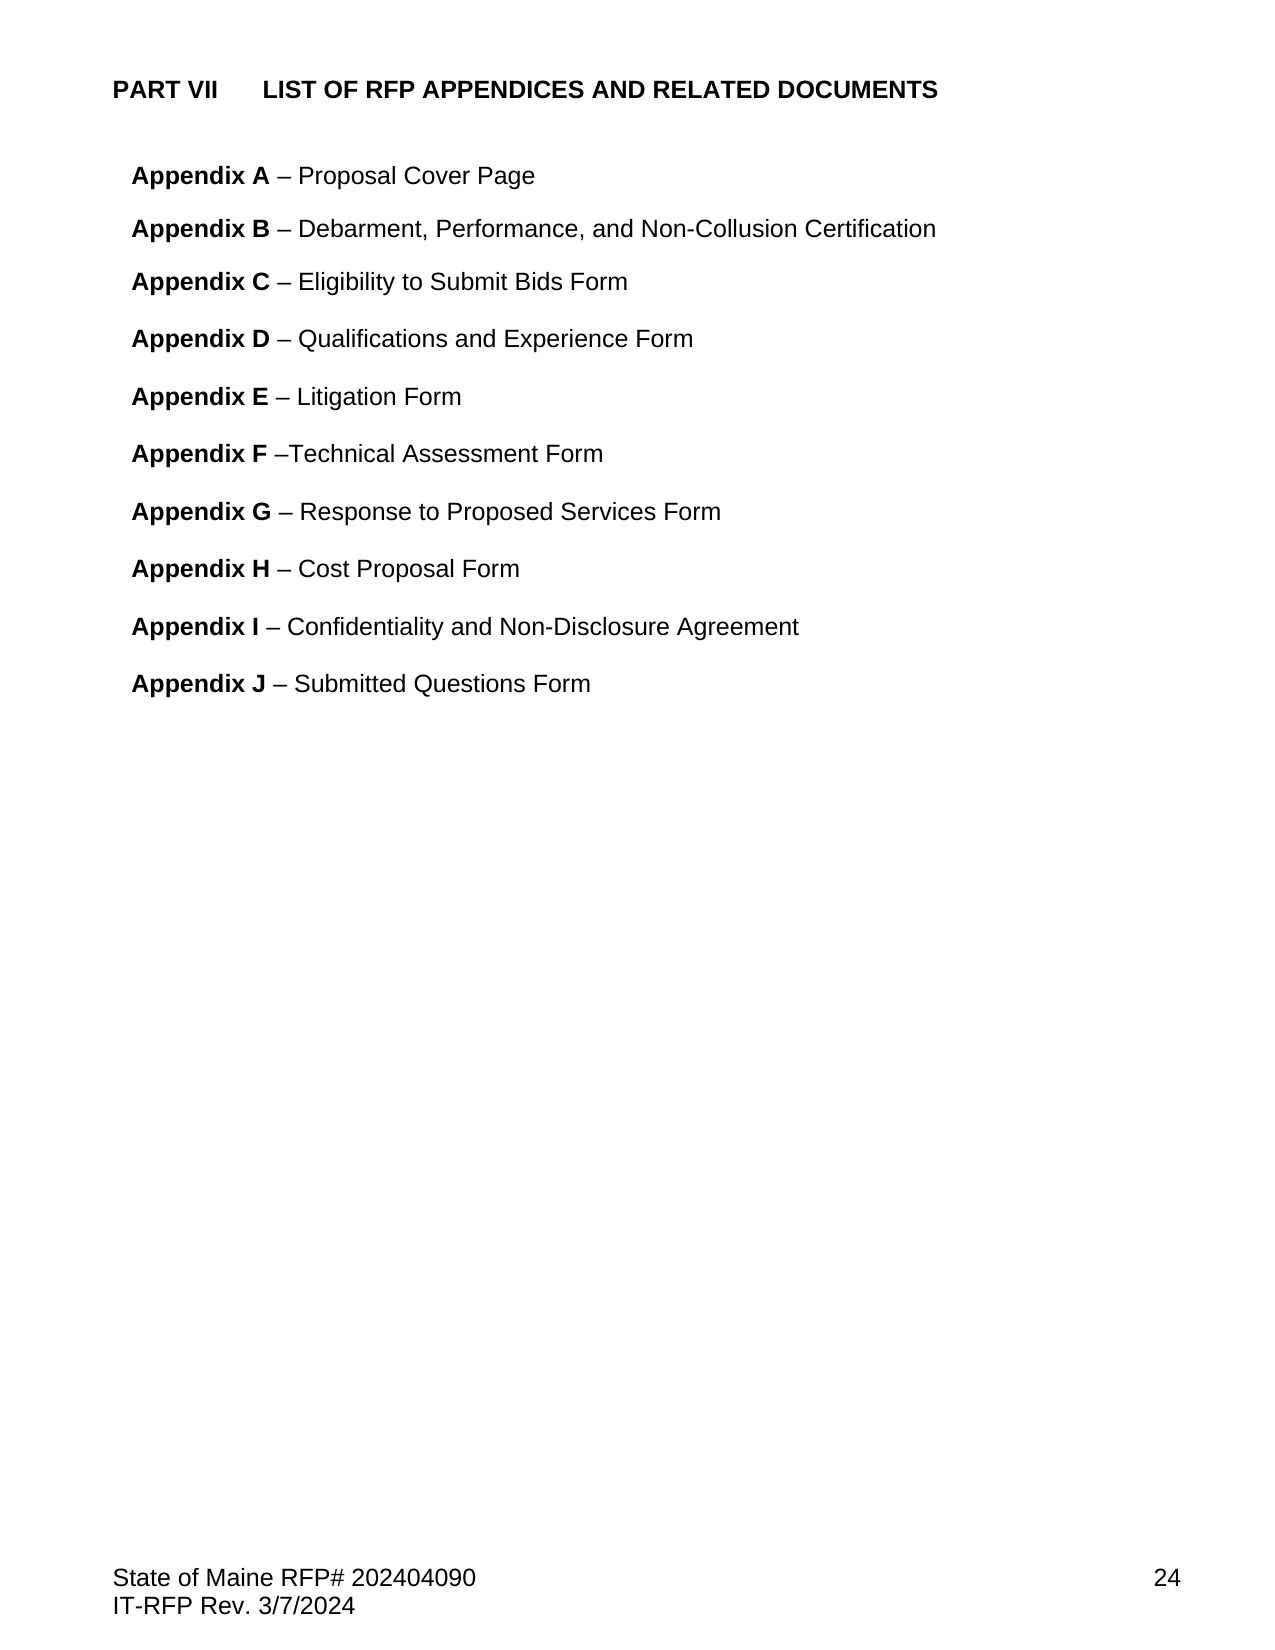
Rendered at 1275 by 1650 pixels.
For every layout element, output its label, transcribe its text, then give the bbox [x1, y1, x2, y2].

text Appendix A – Proposal Cover Page [131, 161, 1181, 190]
text Appendix D – Qualifications and Experience Form [131, 324, 1181, 353]
text Appendix F –Technical Assessment Form [131, 439, 1181, 468]
text Appendix H – Cost Proposal Form [131, 554, 1181, 583]
text Appendix I – Confidentiality and Non-Disclosure Agreement [131, 612, 1181, 640]
text PART VII LIST OF RFP APPENDICES AND RELATED DOCUMENTS [112, 75, 1181, 104]
text Appendix B – Debarment, Performance, and Non-Collusion Certification [131, 214, 1181, 243]
text Appendix C – Eligibility to Submit Bids Form [131, 267, 1181, 295]
text Appendix E – Litigation Form [131, 382, 1181, 410]
text Appendix J – Submitted Questions Form [131, 669, 1181, 698]
text Appendix G – Response to Proposed Services Form [131, 497, 1181, 525]
